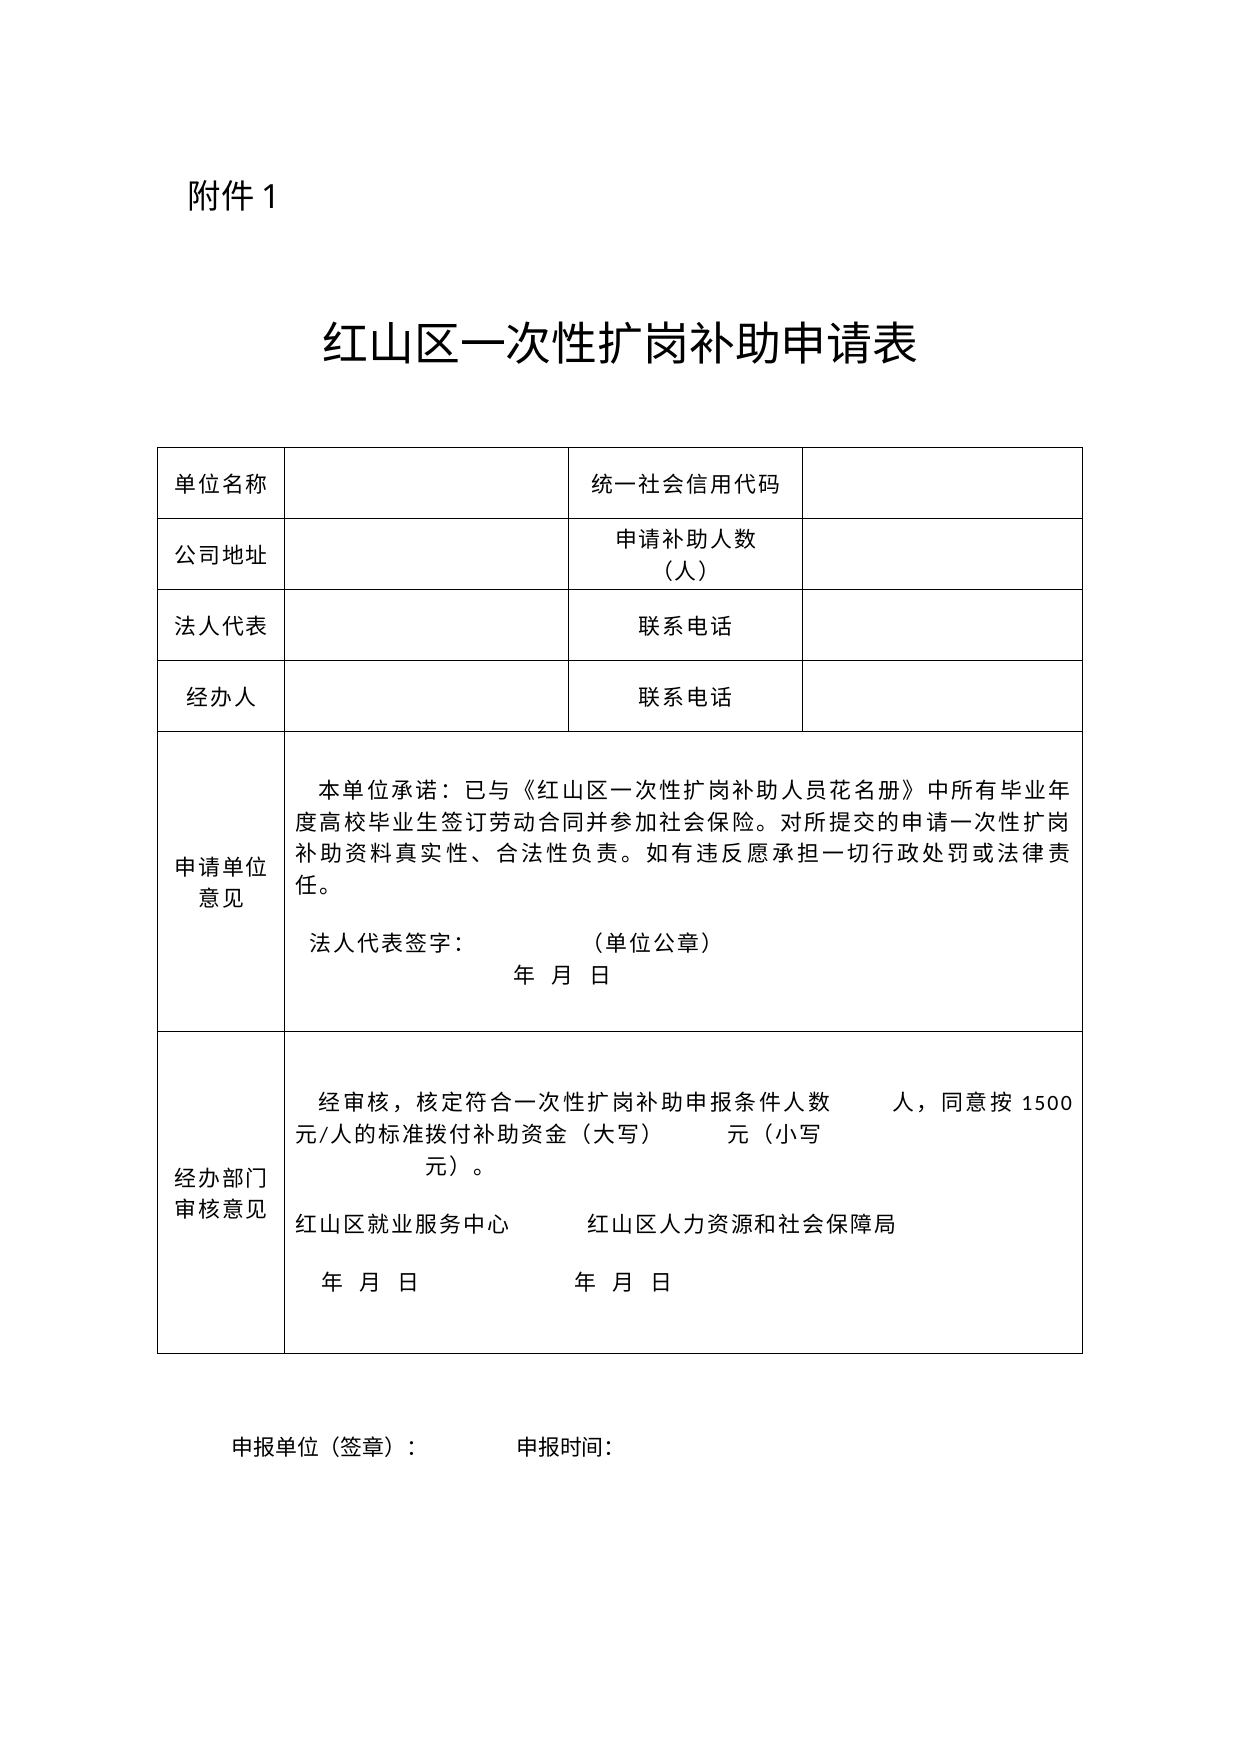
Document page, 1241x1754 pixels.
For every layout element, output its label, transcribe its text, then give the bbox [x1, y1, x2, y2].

text 申报单位（签章）： 申报时间： [187, 1429, 1053, 1462]
table_cell 联系电话 [569, 590, 802, 660]
table_cell 经审核，核定符合一次性扩岗补助申报条件人数 人，同意按1500元/人的标准拨付补助资金（大写） 元（小写 元）。 红山区就业服务中心 红山区人力资源和社会保障局 年 月 日 年 月 日 [285, 1032, 1082, 1352]
table_cell [803, 519, 1082, 589]
table_header [803, 448, 1082, 518]
table_cell 本单位承诺：已与《红山区一次性扩岗补助人员花名册》中所有毕业年度高校毕业生签订劳动合同并参加社会保险。对所提交的申请一次性扩岗补助资料真实性、合法性负责。如有违反愿承担一切行政处罚或法律责任。 法人代表签字： （单位公章） 年 月 日 [285, 732, 1082, 1031]
table_cell 公司地址 [158, 519, 284, 589]
table_cell 申请补助人数（人） [569, 519, 802, 589]
table_cell [803, 590, 1082, 660]
table_cell [803, 661, 1082, 731]
table_cell [285, 661, 568, 731]
table_cell 经办人 [158, 661, 284, 731]
table_header [285, 448, 568, 518]
table_header 单位名称 [158, 448, 284, 518]
table_header 统一社会信用代码 [569, 448, 802, 518]
table_cell [285, 519, 568, 589]
text 附件1 [187, 162, 1053, 227]
table_cell 法人代表 [158, 590, 284, 660]
table_cell [285, 590, 568, 660]
table_cell 经办部门审核意见 [158, 1032, 284, 1352]
table_cell 申请单位意见 [158, 732, 284, 1031]
text 红山区一次性扩岗补助申请表 [187, 292, 1053, 389]
table_cell 联系电话 [569, 661, 802, 731]
